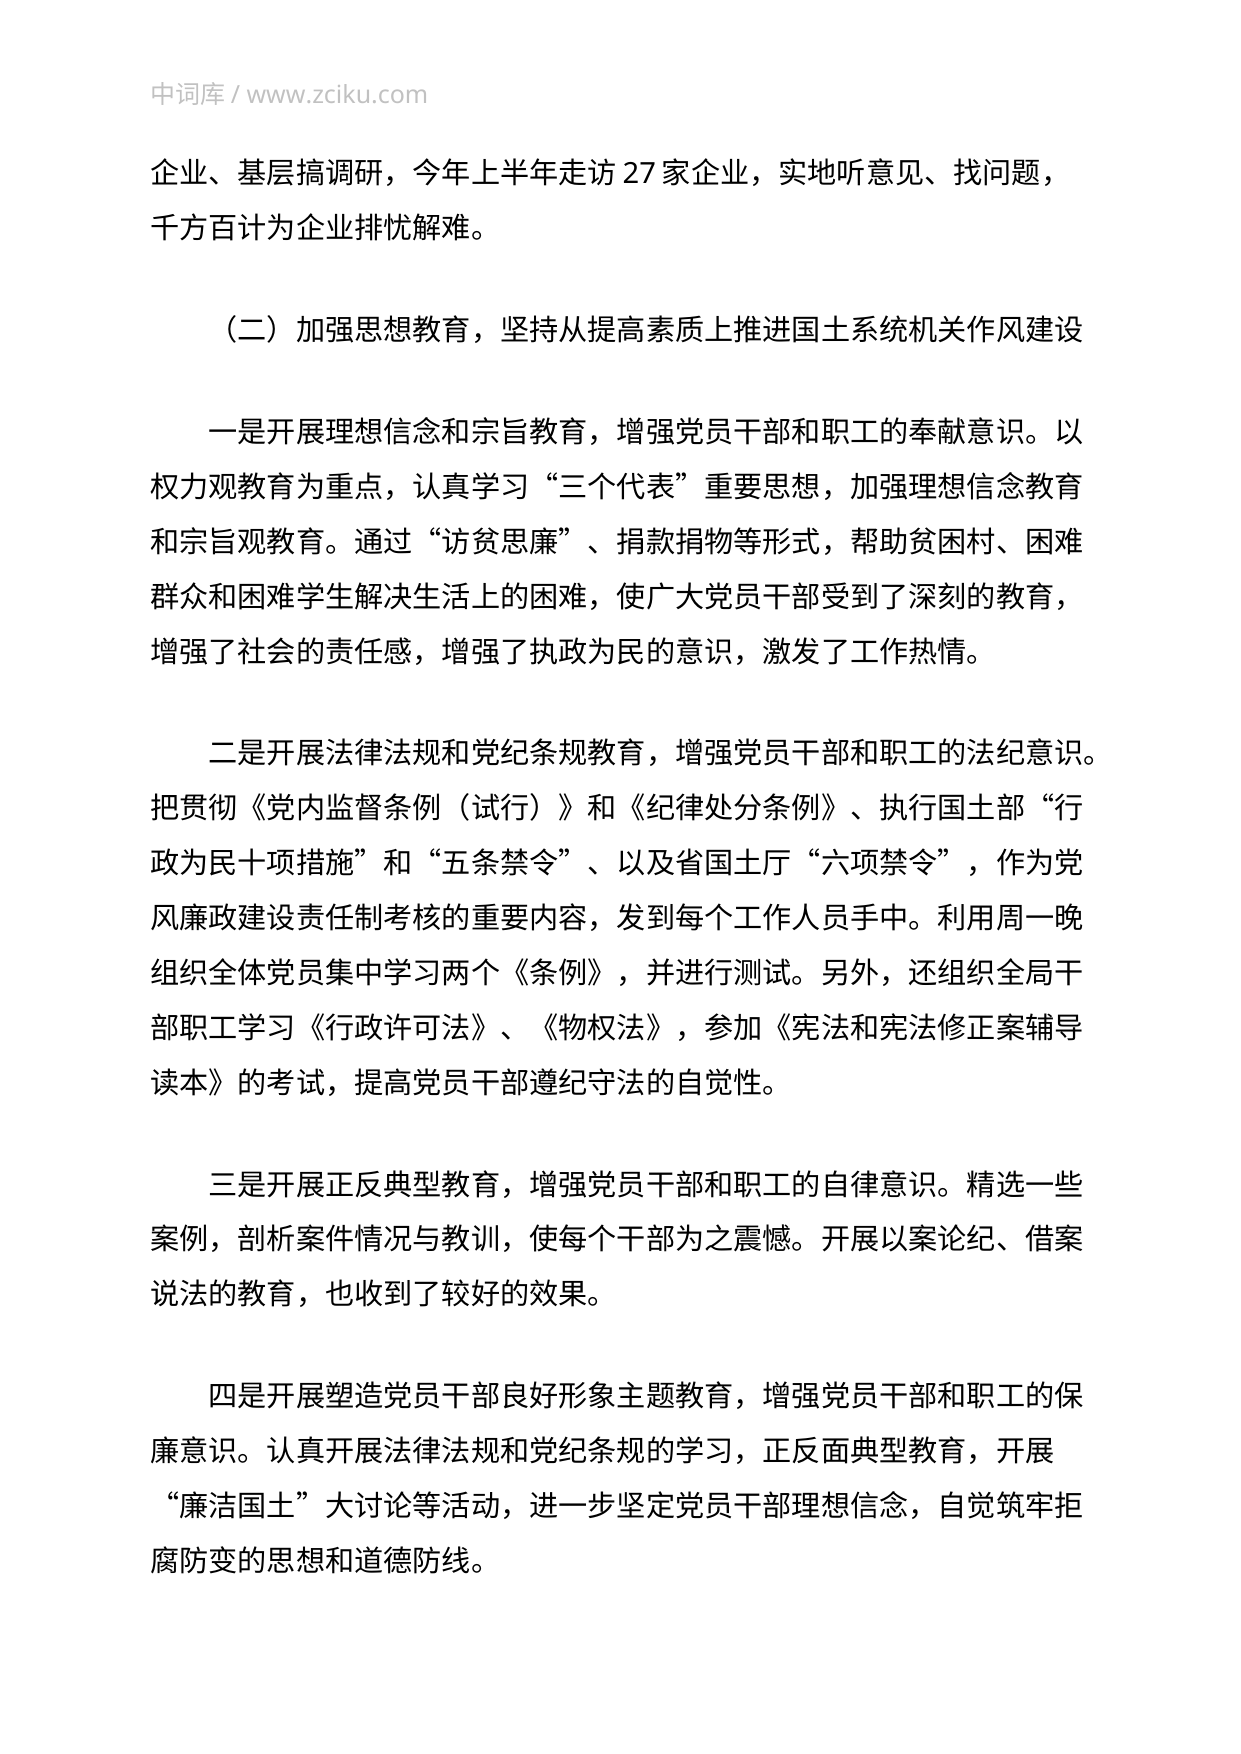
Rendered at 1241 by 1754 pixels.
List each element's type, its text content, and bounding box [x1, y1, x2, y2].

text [150, 150, 1090, 247]
text 二是开展法律法规和党纪条规教育，增强党员干部和职工的法纪意识。把贯彻《党内监督条例（试行）》和《纪律处分条例》、执行国土部“行政为民十项措施”和“五条禁令”、以及省国土厅“六项禁令”，作为党风廉政建设责任制考核的重要内容，发到每个工作人员手中。利用周一晚组织全体党员集中学习两个《条例》，并进行测试。另外，还组织全局干部职工学习《行政许可法》、《物权法》，参加《宪法和宪法修正案辅导读本》的考试，提高党员干部遵纪守法的自觉性。 [150, 730, 1090, 1102]
text 三是开展正反典型教育，增强党员干部和职工的自律意识。精选一些案例，剖析案件情况与教训，使每个干部为之震憾。开展以案论纪、借案说法的教育，也收到了较好的效果。 [150, 1161, 1090, 1313]
text （二）加强思想教育，坚持从提高素质上推进国土系统机关作风建设 [150, 307, 1090, 349]
text 一是开展理想信念和宗旨教育，增强党员干部和职工的奉献意识。以权力观教育为重点，认真学习“三个代表”重要思想，加强理想信念教育和宗旨观教育。通过“访贫思廉”、捐款捐物等形式，帮助贫困村、困难群众和困难学生解决生活上的困难，使广大党员干部受到了深刻的教育，增强了社会的责任感，增强了执政为民的意识，激发了工作热情。 [150, 408, 1090, 670]
text 四是开展塑造党员干部良好形象主题教育，增强党员干部和职工的保廉意识。认真开展法律法规和党纪条规的学习，正反面典型教育，开展“廉洁国土”大讨论等活动，进一步坚定党员干部理想信念，自觉筑牢拒腐防变的思想和道德防线。 [150, 1373, 1090, 1579]
